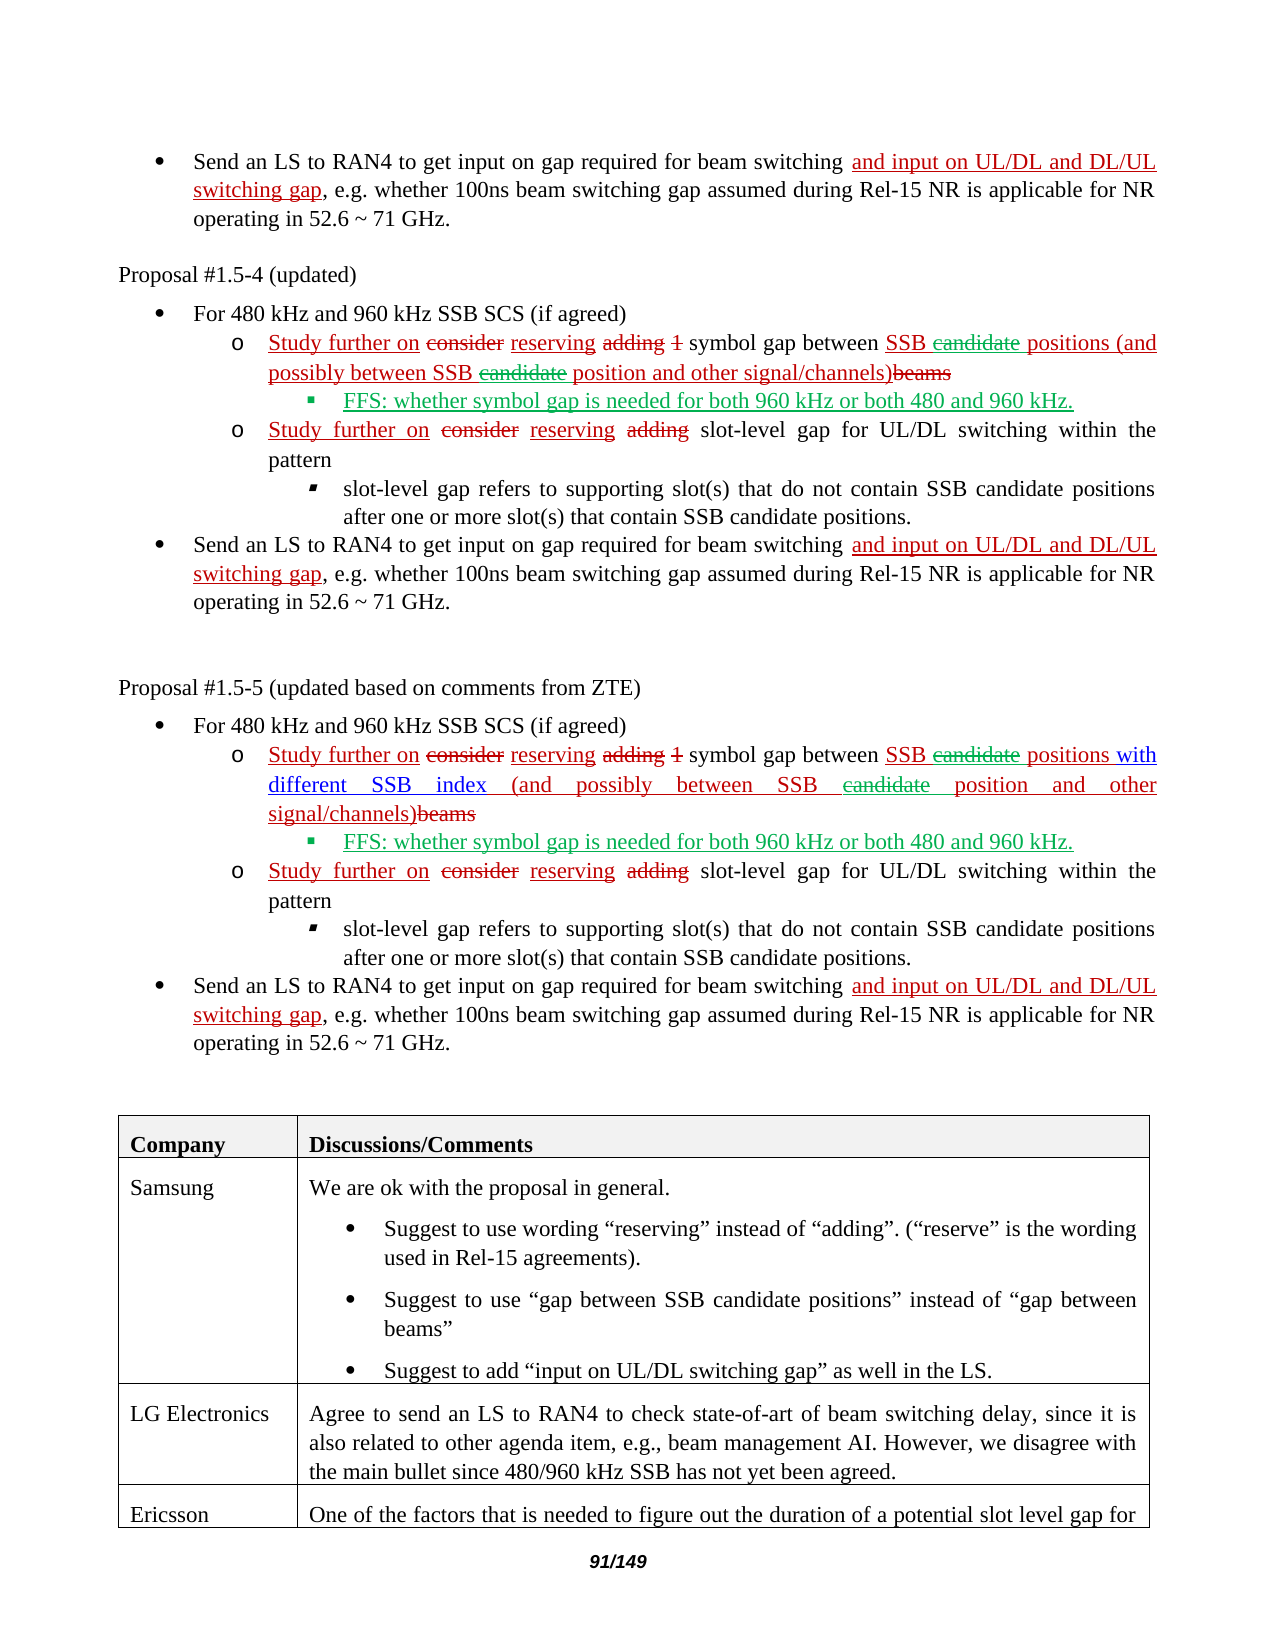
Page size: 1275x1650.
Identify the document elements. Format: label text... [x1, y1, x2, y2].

list Study further on consider reserving adding 1 symbol gap between SSB candidate positions with different SSB index (and possibly between SSB candidate position and other signal/channels)beams [231, 741, 1157, 826]
list For 480 kHz and 960 kHz SSB SCS (if agreed) [156, 713, 1157, 739]
table_header Company [119, 1116, 297, 1157]
subtitle Proposal #1.5-4 (updated) [118, 261, 1157, 288]
list For 480 kHz and 960 kHz SSB SCS (if agreed) [156, 300, 1157, 327]
list FFS: whether symbol gap is needed for both 960 kHz or both 480 and 960 kHz. [306, 828, 1157, 854]
table_cell We are ok with the proposal in general. Suggest to use wording “reserving” instead of “adding”. (“reserve” is the wording used in Rel-15 agreements). Suggest to use “gap between SSB candidate positions” instead of “gap between beams” Suggest to add “input on UL/DL switching gap” as well in the LS. [298, 1158, 1149, 1383]
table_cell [298, 1485, 1149, 1527]
list FFS: whether symbol gap is needed for both 960 kHz or both 480 and 960 kHz. [306, 387, 1157, 414]
table_header Discussions/Comments [298, 1116, 1149, 1157]
list Study further on consider reserving adding slot-level gap for UL/DL switching within the pattern [231, 416, 1157, 473]
table_cell LG Electronics [119, 1384, 297, 1484]
subtitle Proposal #1.5-5 (updated based on comments from ZTE) [118, 674, 1157, 700]
table_cell Ericsson [119, 1485, 297, 1527]
table_cell Samsung [119, 1158, 297, 1383]
list Study further on consider reserving adding slot-level gap for UL/DL switching within the pattern [231, 857, 1157, 913]
table_cell Agree to send an LS to RAN4 to check state-of-art of beam switching delay, since it is also related to other agenda item, e.g., beam management AI. However, we disagree with the main bullet since 480/960 kHz SSB has not yet been agreed. [298, 1384, 1149, 1484]
